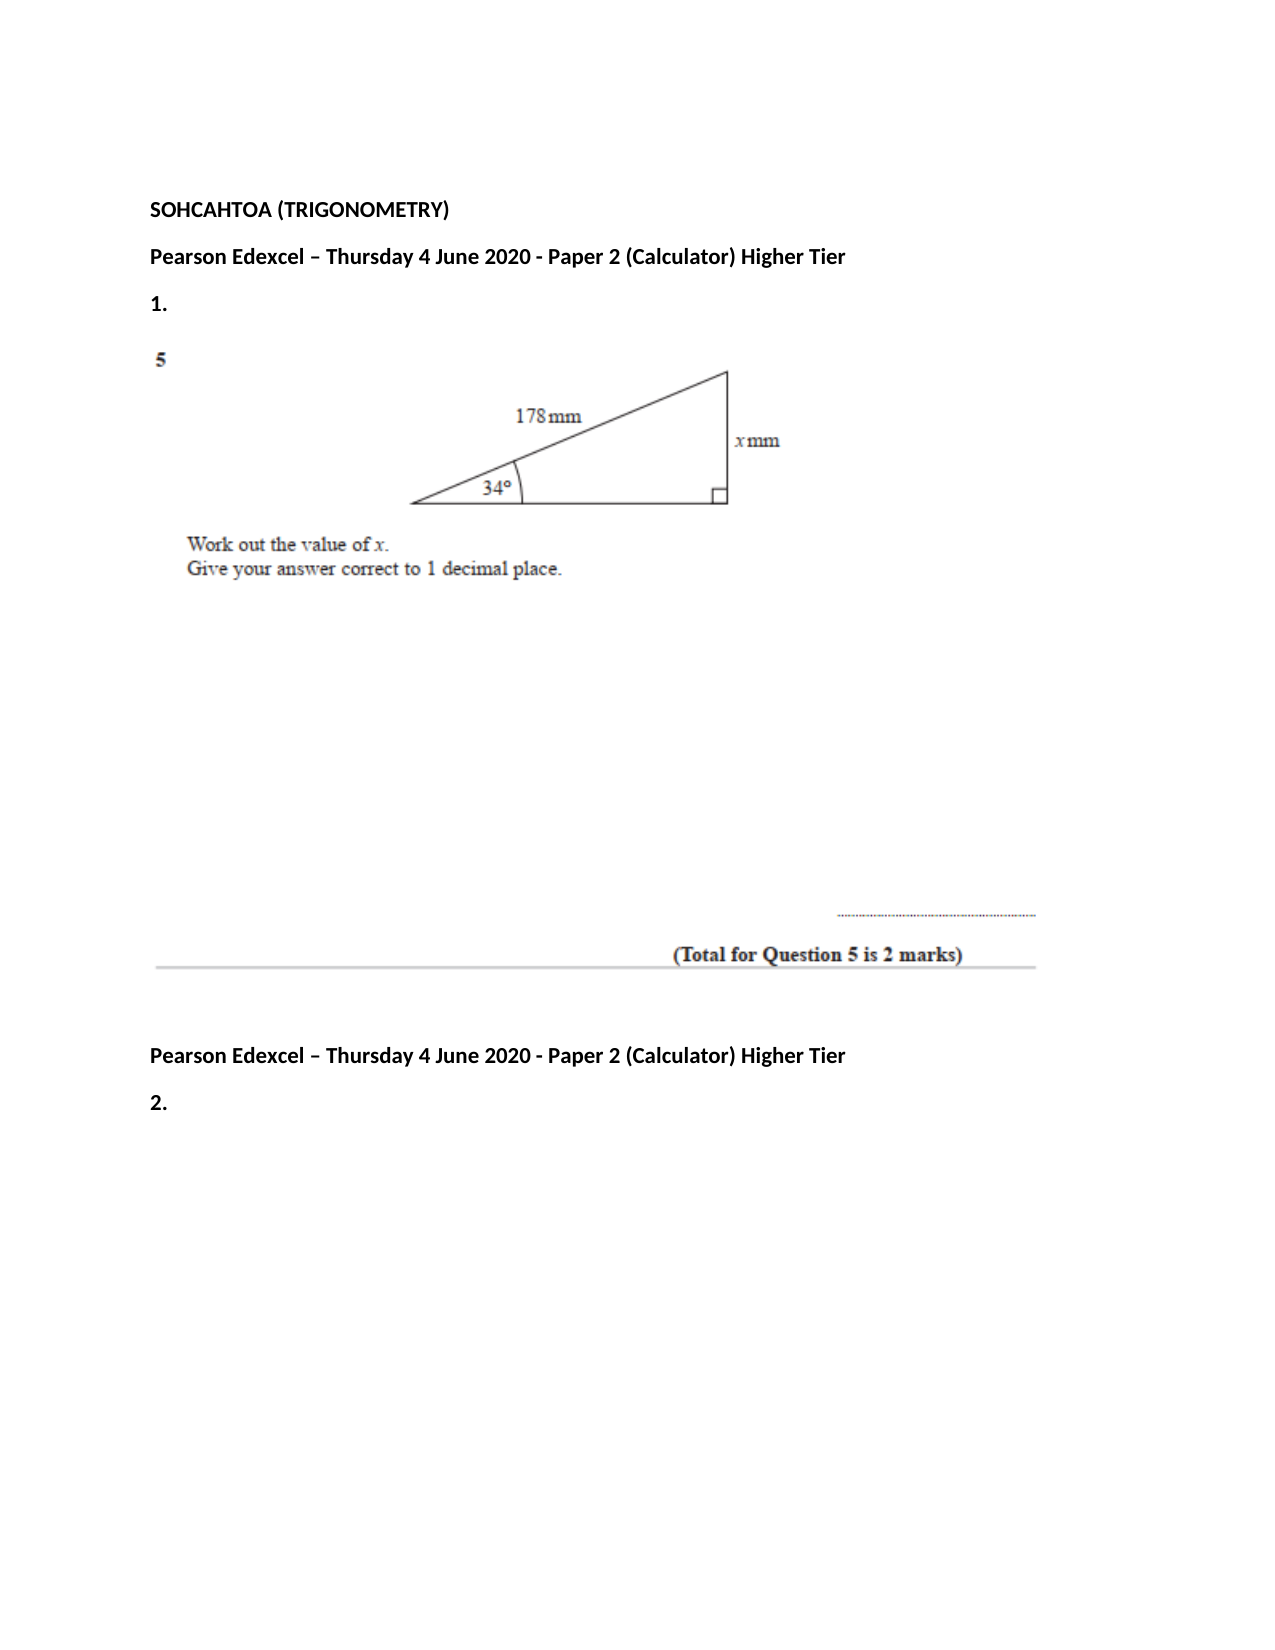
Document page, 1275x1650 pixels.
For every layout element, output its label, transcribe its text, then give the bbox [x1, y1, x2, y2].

text 1. [150, 289, 1125, 317]
text Pearson Edexcel – Thursday 4 June 2020 - Paper 2 (Calculator) Higher Tier [150, 242, 1125, 270]
text 2. [150, 1088, 1125, 1116]
text Pearson Edexcel – Thursday 4 June 2020 - Paper 2 (Calculator) Higher Tier [150, 1041, 1125, 1069]
picture [150, 335, 1043, 976]
text SOHCAHTOA (TRIGONOMETRY) [150, 195, 1125, 223]
